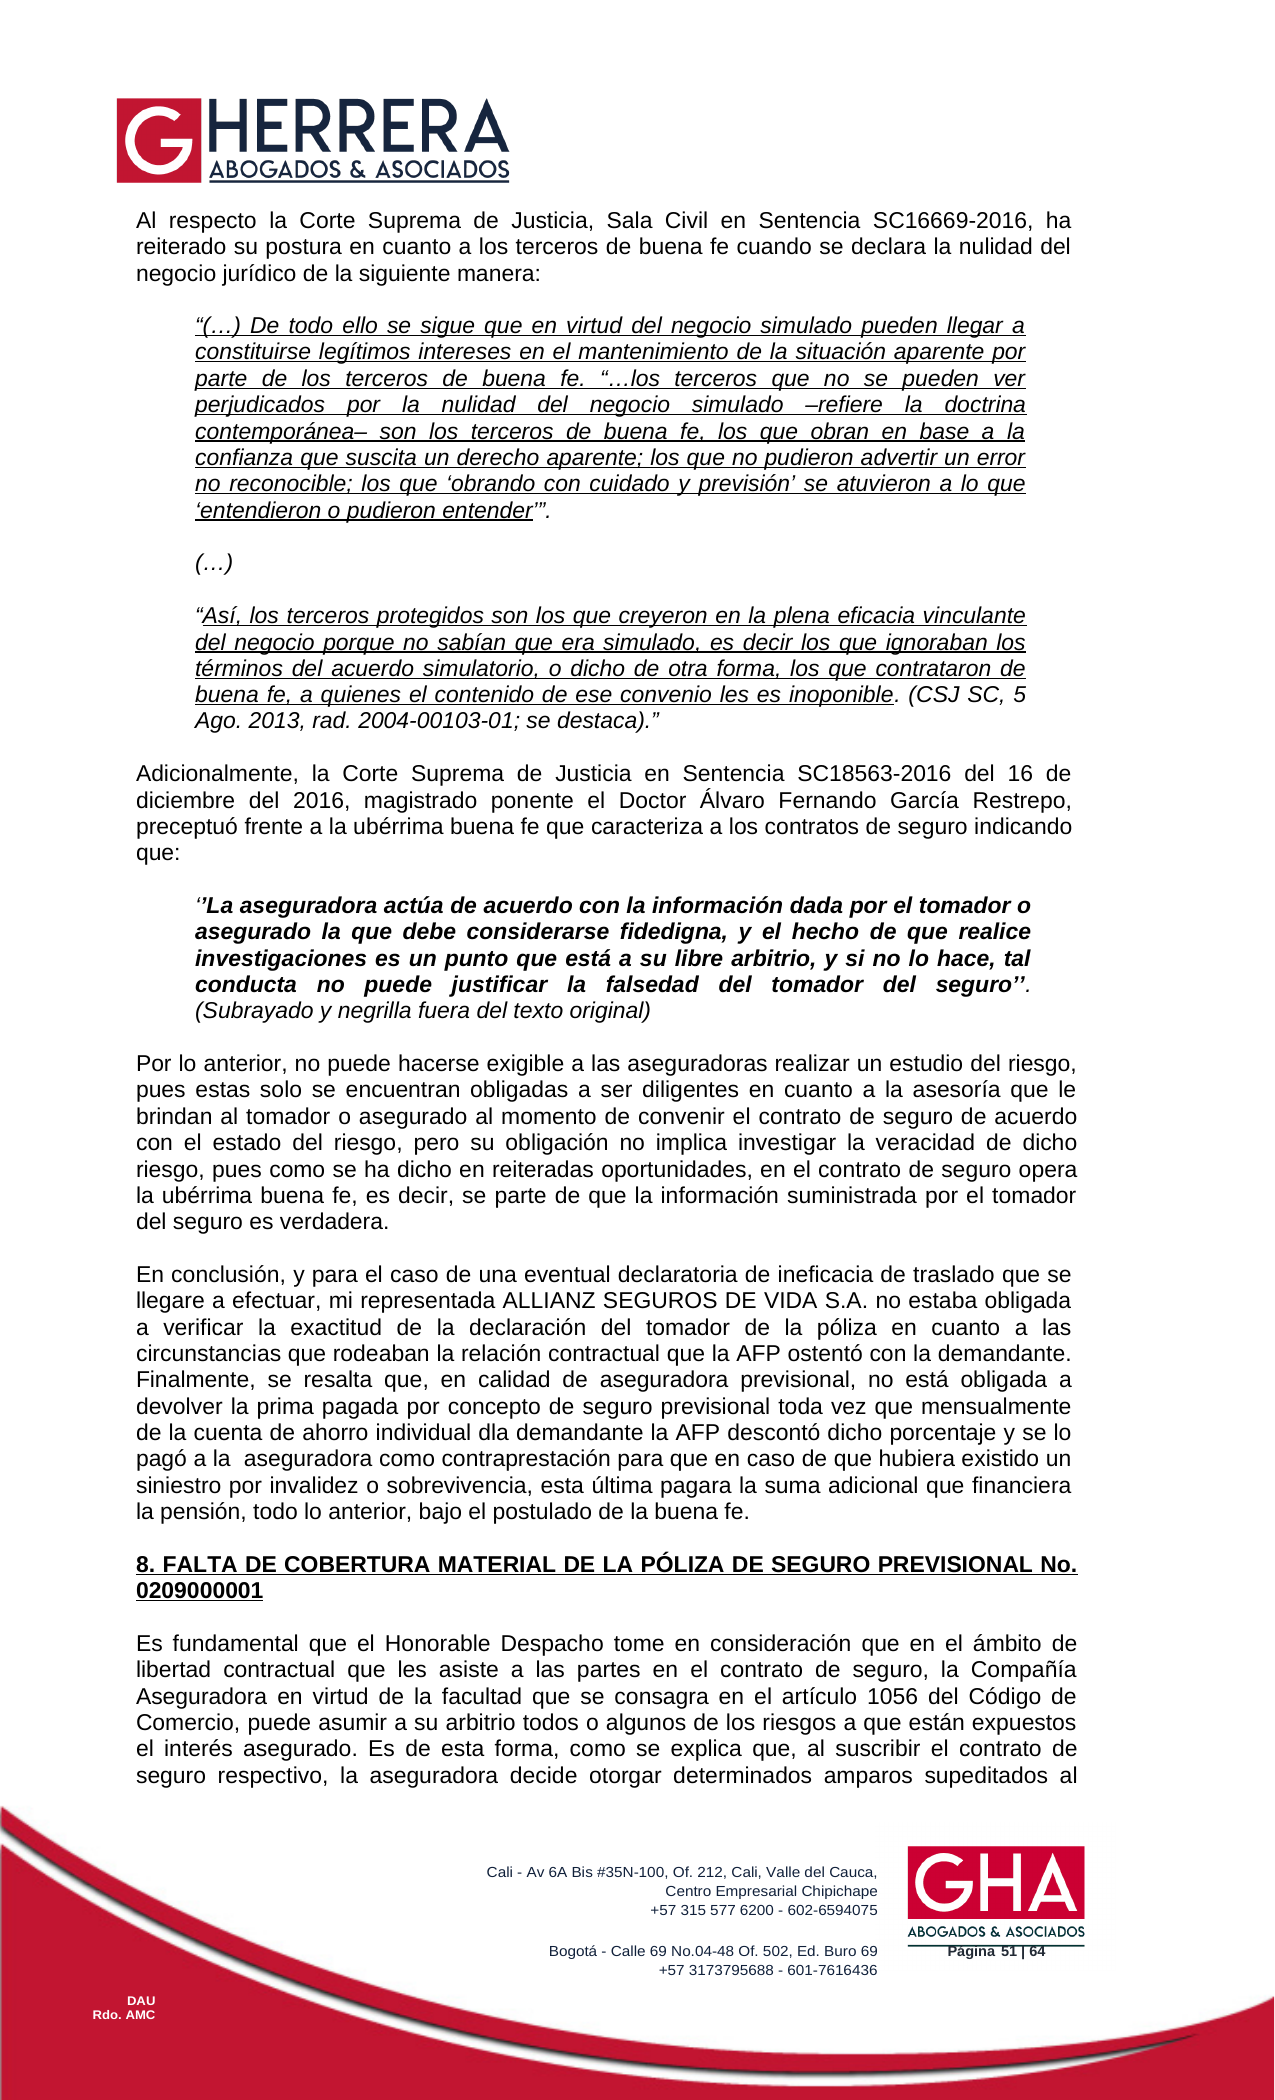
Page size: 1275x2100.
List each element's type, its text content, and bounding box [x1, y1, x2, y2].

picture [0, 1793, 1275, 2100]
text ‘’La aseguradora actúa de acuerdo con la información dada por el tomador o asegurado la que debe considerarse fidedigna, y el hecho de que realice investigaciones es un punto que está a su libre arbitrio, y si no lo hace, tal conducta no puede justificar la falsedad del tomador del seguro’’. (Subrayado y negrilla fuera del texto original) [195, 892, 1034, 1024]
text 8. FALTA DE COBERTURA MATERIAL DE LA PÓLIZA DE SEGURO PREVISIONAL No. 0209000001 [136, 1551, 1078, 1574]
text Al respecto la Corte Suprema de Justicia, Sala Civil en Sentencia SC16669-2016, ha reiterado su postura en cuanto a los terceros de buena fe cuando se declara la nulidad del negocio jurídico de la siguiente manera: [136, 207, 1073, 286]
text Por lo anterior, no puede hacerse exigible a las aseguradoras realizar un estudio del riesgo, pues estas solo se encuentran obligadas a ser diligentes en cuanto a la asesoría que le brindan al tomador o asegurado al momento de convenir el contrato de seguro de acuerdo con el estado del riesgo, pero su obligación no implica investigar la veracidad de dicho riesgo, pues como se ha dicho en reiteradas oportunidades, en el contrato de seguro opera la ubérrima buena fe, es decir, se parte de que la información suministrada por el tomador del seguro es verdadera. [136, 1050, 1078, 1234]
text (…) [195, 549, 1028, 576]
text Adicionalmente, la Corte Suprema de Justicia en Sentencia SC18563-2016 del 16 de diciembre del 2016, magistrado ponente el Doctor Álvaro Fernando García Restrepo, preceptuó frente a la ubérrima buena fe que caracteriza a los contratos de seguro indicando que: [136, 760, 1073, 866]
text 8. FALTA DE COBERTURA MATERIAL DE LA PÓLIZA DE SEGURO PREVISIONAL No. 0209000001 [136, 1575, 1078, 1603]
text En conclusión, y para el caso de una eventual declaratoria de ineficacia de traslado que se llegare a efectuar, mi representada ALLIANZ SEGUROS DE VIDA S.A. no estaba obligada a verificar la exactitud de la declaración del tomador de la póliza en cuanto a las circunstancias que rodeaban la relación contractual que la AFP ostentó con la demandante. Finalmente, se resalta que, en calidad de aseguradora previsional, no está obligada a devolver la prima pagada por concepto de seguro previsional toda vez que mensualmente de la cuenta de ahorro individual dla demandante la AFP descontó dicho porcentaje y se lo pagó a la aseguradora como contraprestación para que en caso de que hubiera existido un siniestro por invalidez o sobrevivencia, esta última pagara la suma adicional que financiera la pensión, todo lo anterior, bajo el postulado de la buena fe. [136, 1261, 1073, 1524]
picture [96, 75, 529, 206]
text “(…) De todo ello se sigue que en virtud del negocio simulado pueden llegar a constituirse legítimos intereses en el mantenimiento de la situación aparente por parte de los terceros de buena fe. “…los terceros que no se pueden ver perjudicados por la nulidad del negocio simulado –refiere la doctrina contemporánea– son los terceros de buena fe, los que obran en base a la confianza que suscita un derecho aparente; los que no pudieron advertir un error no reconocible; los que ‘obrando con cuidado y previsión’ se atuvieron a lo que ‘entendieron o pudieron entender’”. [195, 312, 1028, 523]
text “Así, los terceros protegidos son los que creyeron en la plena eficacia vinculante del negocio porque no sabían que era simulado, es decir los que ignoraban los términos del acuerdo simulatorio, o dicho de otra forma, los que contrataron de buena fe, a quienes el contenido de ese convenio les es inoponible. (CSJ SC, 5 Ago. 2013, rad. 2004-00103-01; se destaca).” [195, 602, 1028, 734]
